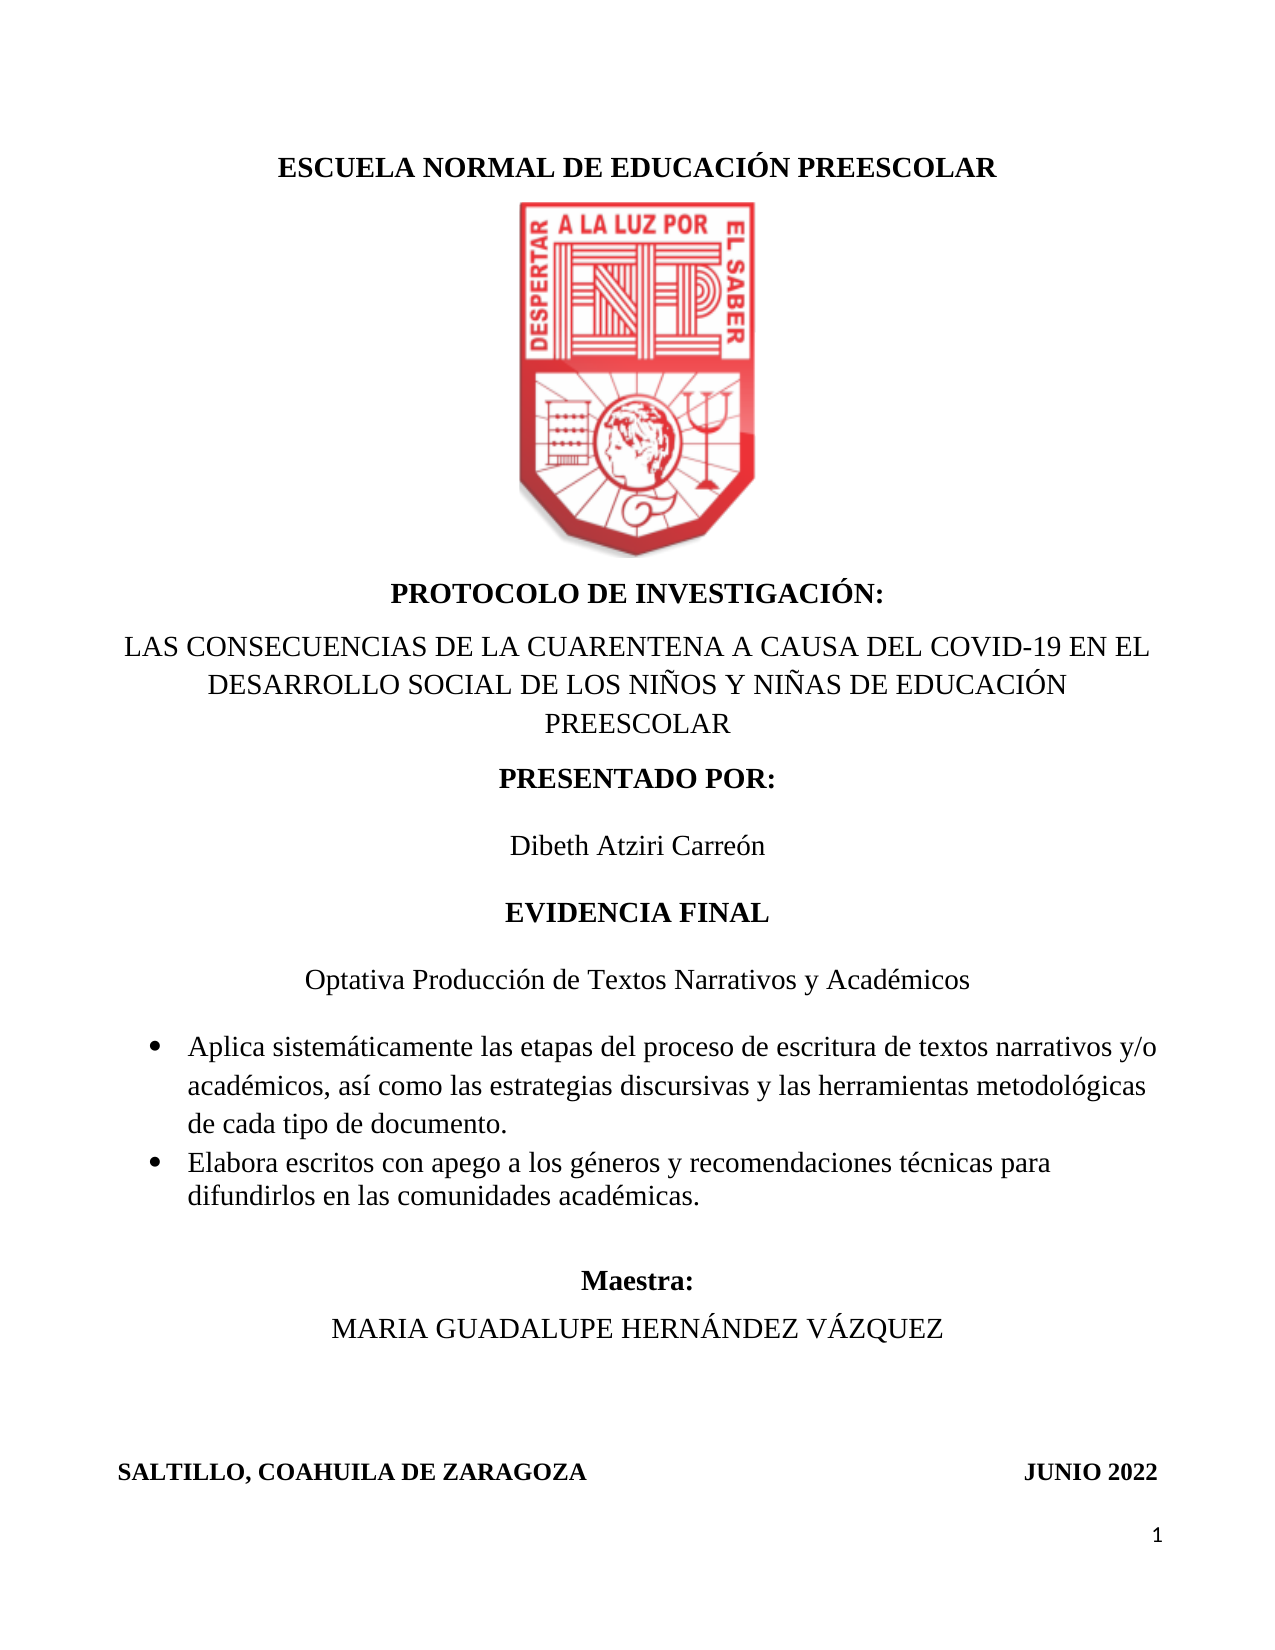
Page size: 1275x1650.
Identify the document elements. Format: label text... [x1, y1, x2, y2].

text PROTOCOLO DE INVESTIGACIÓN: [112, 576, 1162, 609]
text MARIA GUADALUPE HERNÁNDEZ VÁZQUEZ [112, 1312, 1162, 1345]
text Maestra: [112, 1263, 1162, 1296]
list Elabora escritos con apego a los géneros y recomendaciones técnicas para difundirlos en las comunidades académicas. [150, 1145, 1162, 1212]
picture [519, 202, 756, 558]
text LAS CONSECUENCIAS DE LA CUARENTENA A CAUSA DEL COVID-19 EN EL DESARROLLO SOCIAL DE LOS NIÑOS Y NIÑAS DE EDUCACIÓN PREESCOLAR [112, 629, 1162, 739]
text Optativa Producción de Textos Narrativos y Académicos [112, 962, 1162, 996]
text PRESENTADO POR: [112, 761, 1162, 795]
text SALTILLO, COAHUILA DE ZARAGOZA JUNIO 2022 [112, 1457, 1162, 1486]
list Aplica sistemáticamente las etapas del proceso de escritura de textos narrativos y/o académicos, así como las estrategias discursivas y las herramientas metodológicas de cada tipo de documento. [150, 1029, 1162, 1140]
text ESCUELA NORMAL DE EDUCACIÓN PREESCOLAR [112, 150, 1162, 183]
text Dibeth Atziri Carreón [112, 828, 1162, 862]
text EVIDENCIA FINAL [112, 895, 1162, 929]
